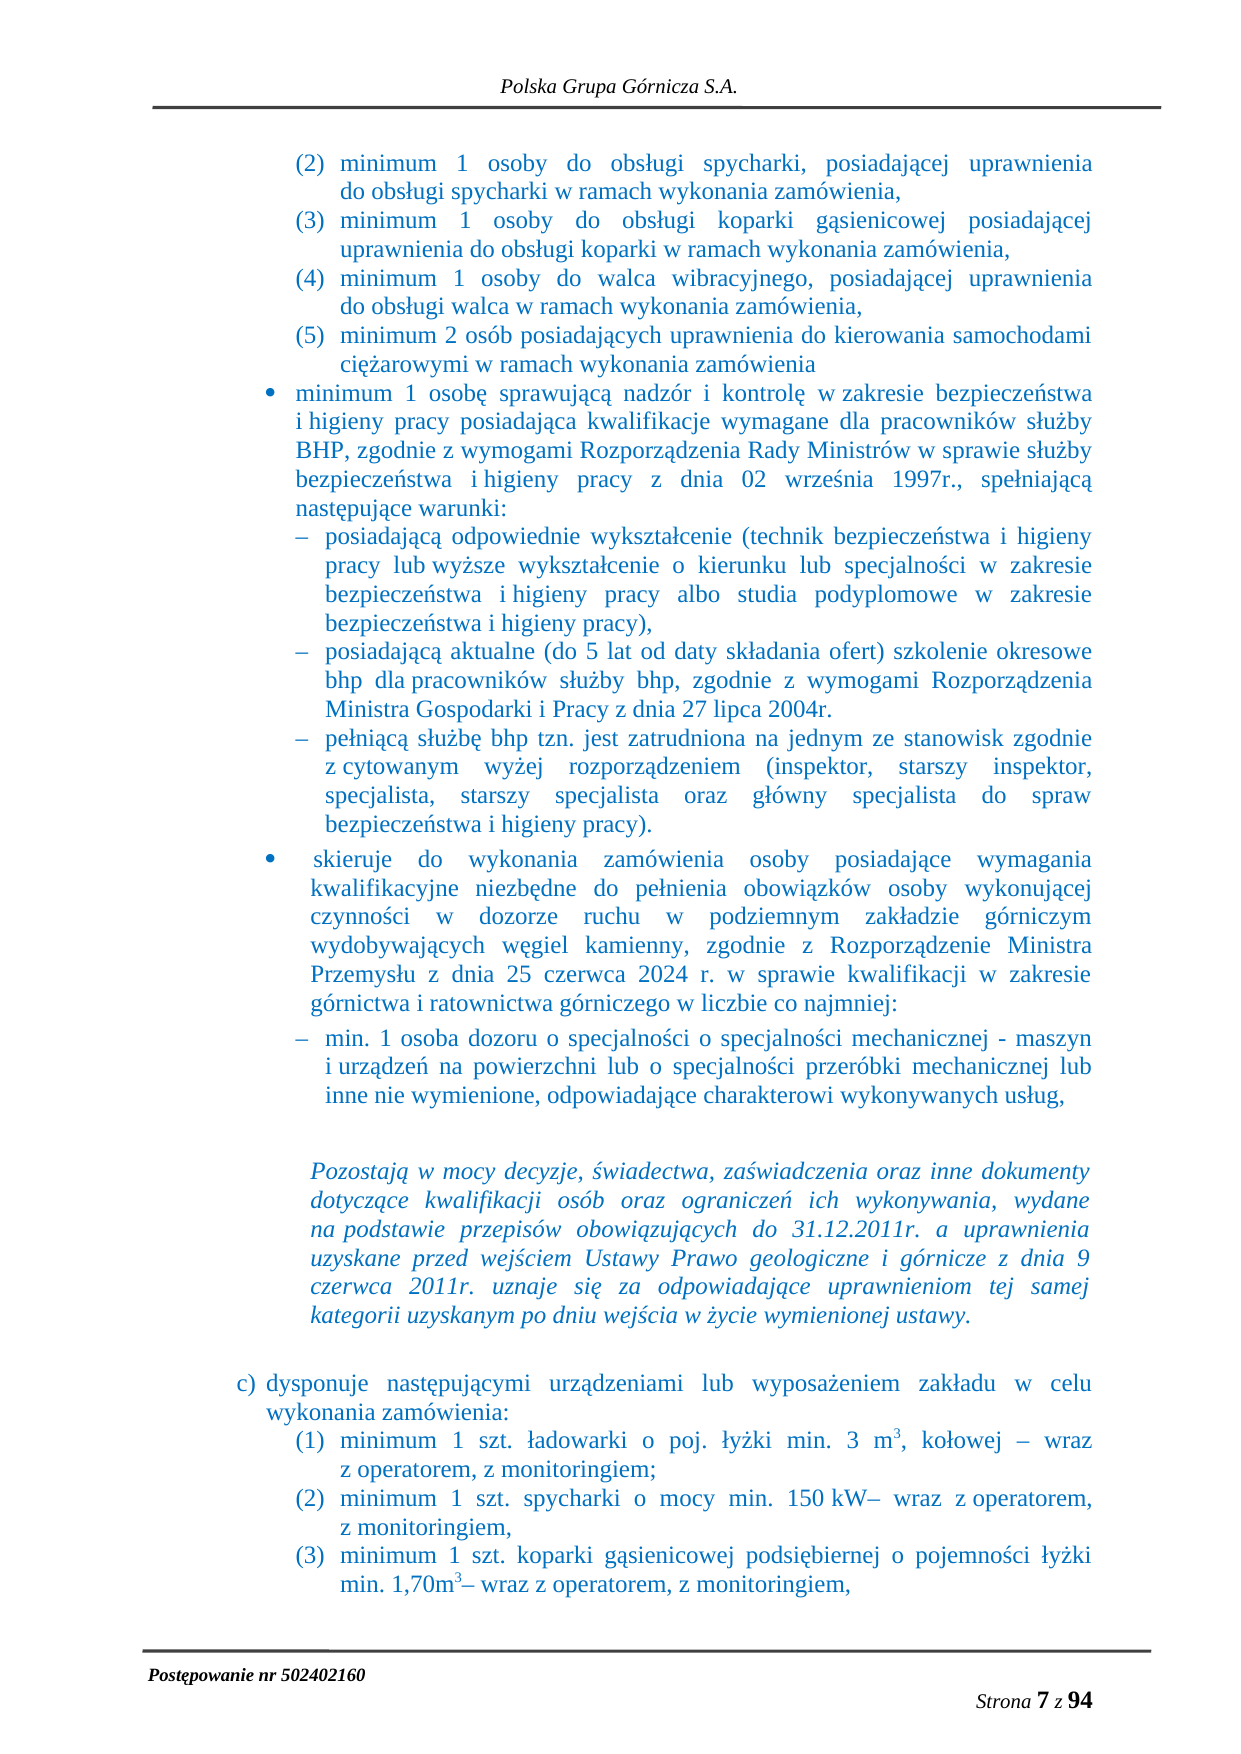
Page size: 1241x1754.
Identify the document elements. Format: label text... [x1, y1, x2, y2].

list min. 1 osoba dozoru o specjalności o specjalności mechanicznej - maszyn i urządzeń na powierzchni lub o specjalności przeróbki mechanicznej lub inne nie wymienione, odpowiadające charakterowi wykonywanych usług, [295, 1023, 1092, 1109]
list minimum 2 osób posiadających uprawnienia do kierowania samochodami ciężarowymi w ramach wykonania zamówienia [295, 320, 1092, 378]
list pełniącą służbę bhp tzn. jest zatrudniona na jednym ze stanowisk zgodnie z cytowanym wyżej rozporządzeniem (inspektor, starszy inspektor, specjalista, starszy specjalista oraz główny specjalista do spraw bezpieczeństwa i higieny pracy). [295, 723, 1092, 838]
list minimum 1 szt. koparki gąsienicowej podsiębiernej o pojemności łyżki min. 1,70m3– wraz z operatorem, z monitoringiem, [295, 1540, 1092, 1598]
list minimum 1 szt. spycharki o mocy min. 150 kW– wraz z operatorem, z monitoringiem, [295, 1483, 1092, 1540]
list minimum 1 osobę sprawującą nadzór i kontrolę w zakresie bezpieczeństwa i higieny pracy posiadająca kwalifikacje wymagane dla pracowników służby BHP, zgodnie z wymogami Rozporządzenia Rady Ministrów w sprawie służby bezpieczeństwa i higieny pracy z dnia 02 września 1997r., spełniającą następujące warunki: [266, 378, 1092, 521]
list minimum 1 osoby do obsługi spycharki, posiadającej uprawnienia do obsługi spycharki w ramach wykonania zamówienia, [295, 148, 1092, 205]
list minimum 1 szt. ładowarki o poj. łyżki min. 3 m3, kołowej – wraz z operatorem, z monitoringiem; [295, 1425, 1092, 1483]
list Pozostają w mocy decyzje, świadectwa, zaświadczenia oraz inne dokumenty dotyczące kwalifikacji osób oraz ograniczeń ich wykonywania, wydane na podstawie przepisów obowiązujących do 31.12.2011r. a uprawnienia uzyskane przed wejściem Ustawy Prawo geologiczne i górnicze z dnia 9 czerwca 2011r. uznaje się za odpowiadające uprawnieniom tej samej kategorii uzyskanym po dniu wejścia w życie wymienionej ustawy. [310, 1156, 1092, 1329]
list skieruje do wykonania zamówienia osoby posiadające wymagania kwalifikacyjne niezbędne do pełnienia obowiązków osoby wykonującej czynności w dozorze ruchu w podziemnym zakładzie górniczym wydobywających węgiel kamienny, zgodnie z Rozporządzenie Ministra Przemysłu z dnia 25 czerwca 2024 r. w sprawie kwalifikacji w zakresie górnictwa i ratownictwa górniczego w liczbie co najmniej: [266, 844, 1092, 1016]
list dysponuje następującymi urządzeniami lub wyposażeniem zakładu w celu wykonania zamówienia: [236, 1368, 1092, 1425]
list posiadającą aktualne (do 5 lat od daty składania ofert) szkolenie okresowe bhp dla pracowników służby bhp, zgodnie z wymogami Rozporządzenia Ministra Gospodarki i Pracy z dnia 27 lipca 2004r. [295, 636, 1092, 723]
list minimum 1 osoby do walca wibracyjnego, posiadającej uprawnienia do obsługi walca w ramach wykonania zamówienia, [295, 263, 1092, 320]
list posiadającą odpowiednie wykształcenie (technik bezpieczeństwa i higieny pracy lub wyższe wykształcenie o kierunku lub specjalności w zakresie bezpieczeństwa i higieny pracy albo studia podyplomowe w zakresie bezpieczeństwa i higieny pracy), [295, 521, 1092, 636]
list minimum 1 osoby do obsługi koparki gąsienicowej posiadającej uprawnienia do obsługi koparki w ramach wykonania zamówienia, [295, 205, 1092, 263]
